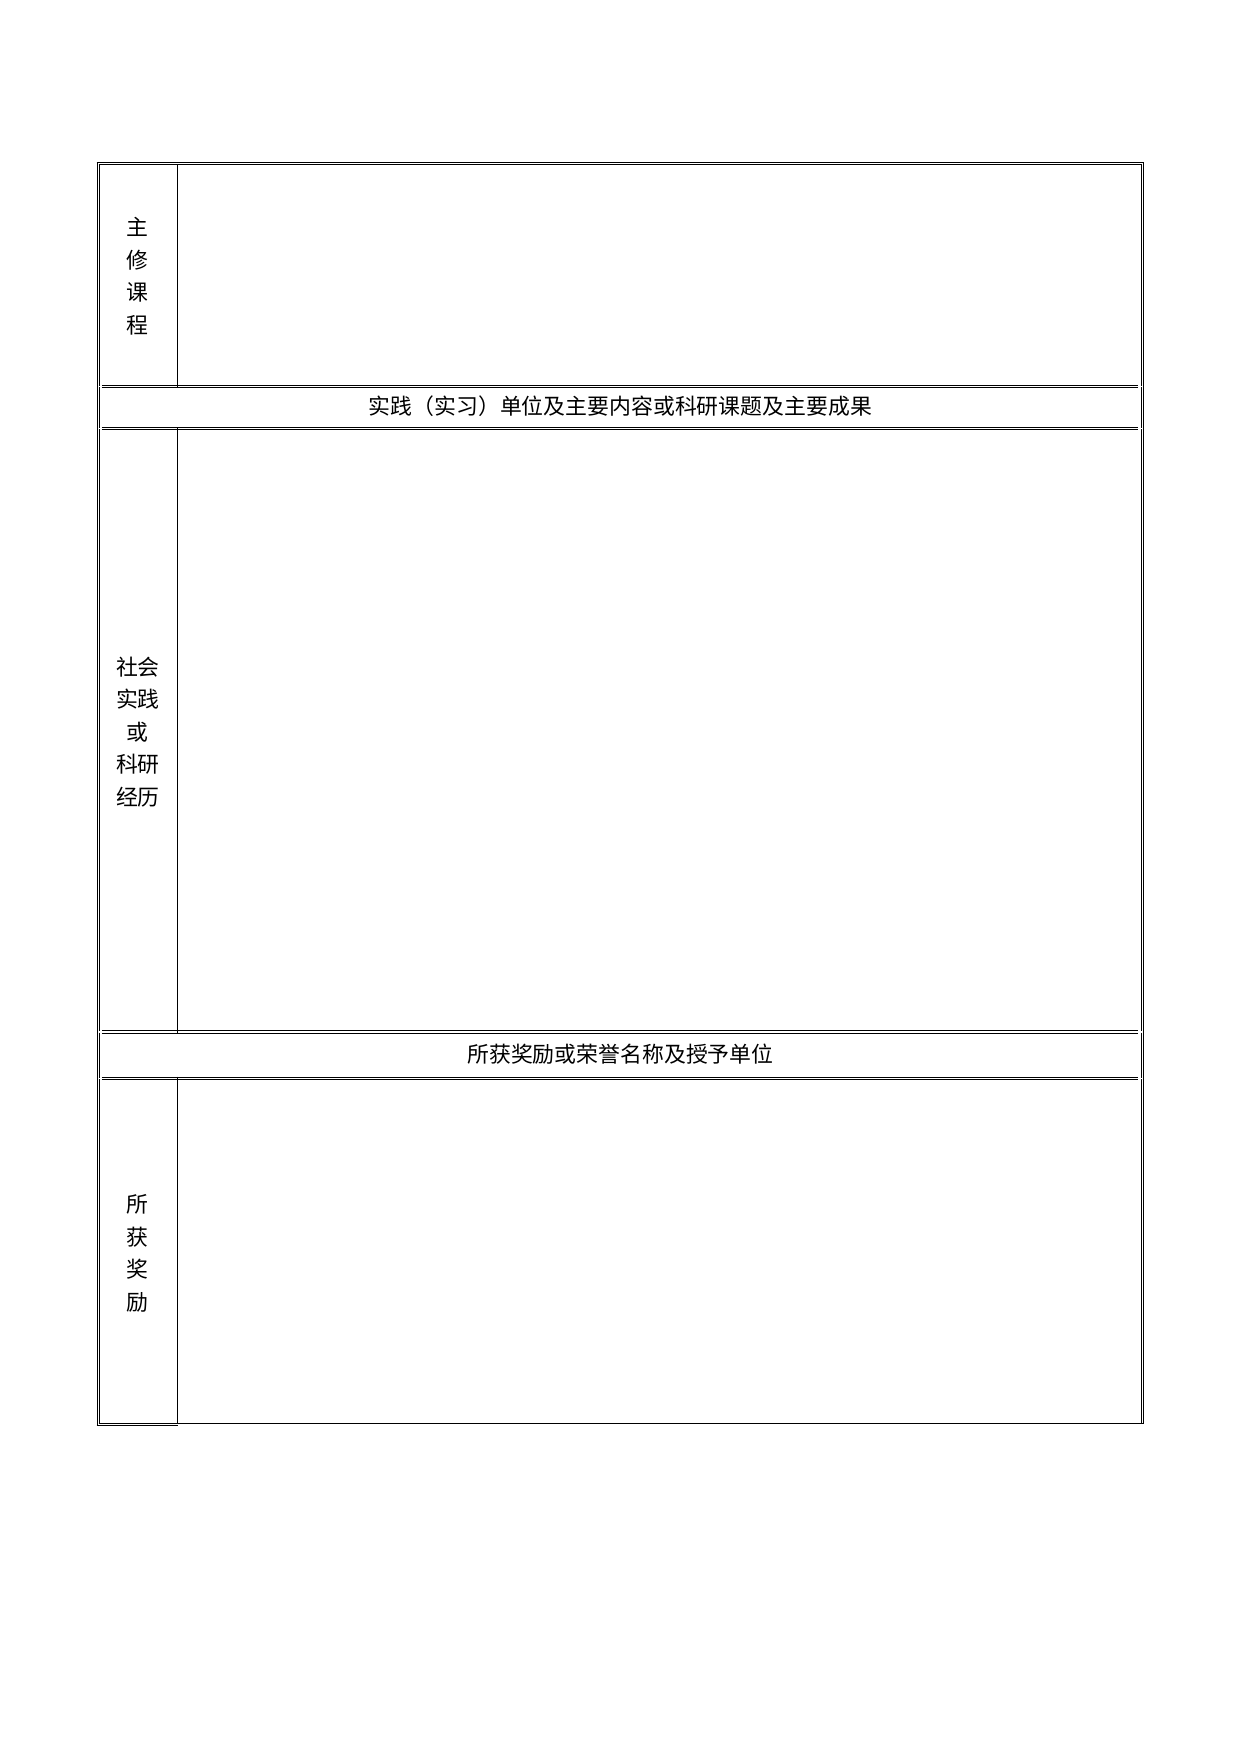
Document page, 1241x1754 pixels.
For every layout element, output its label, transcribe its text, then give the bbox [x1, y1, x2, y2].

table_cell 所 获 奖 励 [100, 1077, 177, 1423]
table_cell [178, 427, 1142, 1030]
table_cell [178, 1077, 1141, 1423]
table_cell 主 修 课 程 [100, 165, 177, 384]
table_cell 所获奖励或荣誉名称及授予单位 [98, 1030, 1142, 1077]
table_cell 社会实践 或 科研经历 [98, 427, 177, 1030]
table_cell [178, 165, 1141, 384]
table_cell 实践（实习）单位及主要内容或科研课题及主要成果 [100, 385, 1141, 427]
